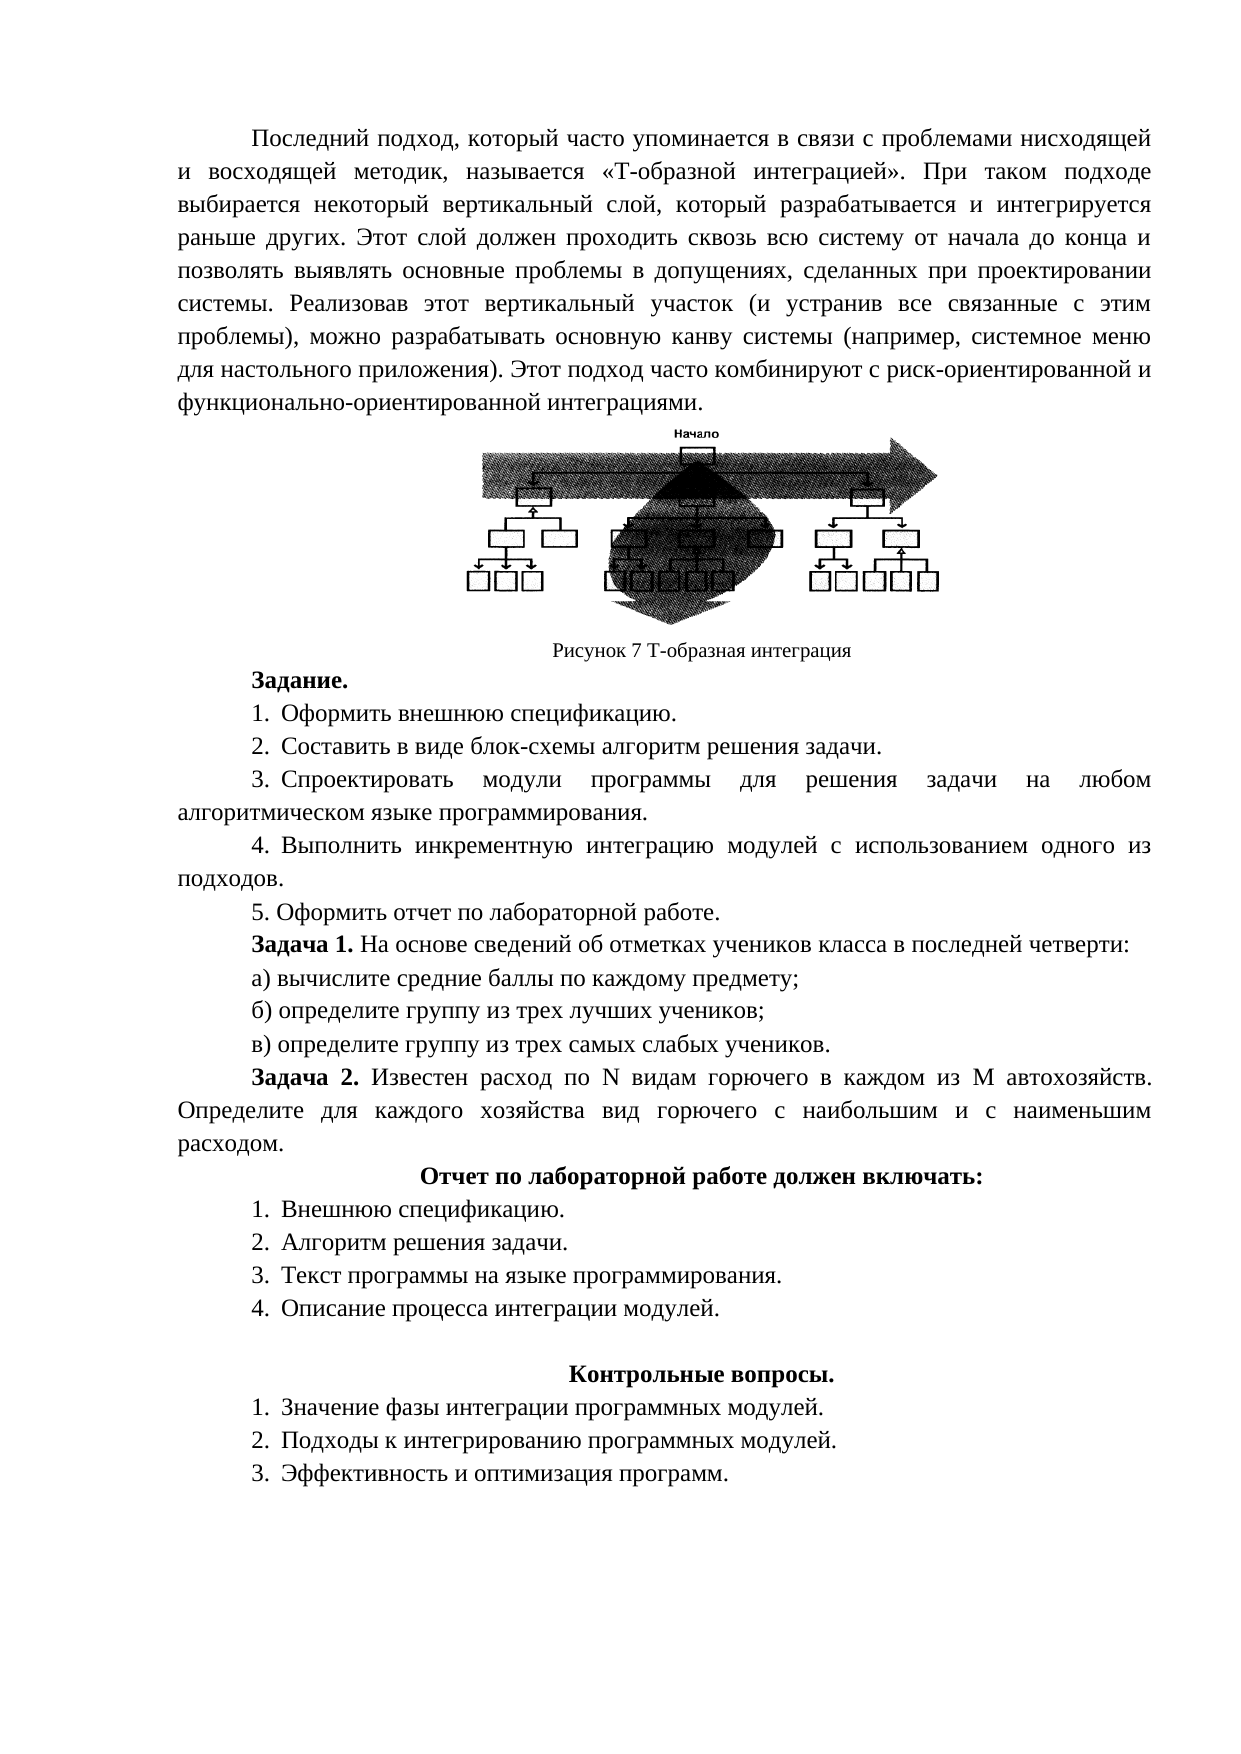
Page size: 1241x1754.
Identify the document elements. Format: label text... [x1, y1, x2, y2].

text Рисунок 7 Т-образная интеграция [177, 638, 1152, 662]
text Задание. [177, 665, 1152, 694]
list Эффективность и оптимизация программ. [177, 1458, 1152, 1487]
text Последний подход, который часто упоминается в связи с проблемами нисходящей и восходящей методик, называется «Т-образной интеграцией». При таком подходе выбирается некоторый вертикальный слой, который разрабатывается и интегрируется раньше других. Этот слой должен проходить сквозь всю систему от начала до конца и позволять выявлять основные проблемы в допущениях, сделанных при проектировании системы. Реализовав этот вертикальный участок (и устранив все связанные с этим проблемы), можно разрабатывать основную канву системы (например, системное меню для настольного приложения). Этот подход часто комбинируют с риск-ориентированной и функционально-ориентированной интеграциями. [177, 123, 1152, 416]
text 1. Оформить внешнюю спецификацию. [177, 698, 1152, 727]
text 5. Оформить отчет по лабораторной работе. [177, 897, 1152, 925]
text Задача 1. На основе сведений об отметках учеников класса в последней четверти: [177, 929, 1152, 958]
text 3. Спроектировать модули программы для решения задачи на любом алгоритмическом языке программирования. [177, 764, 1152, 826]
text 1. Внешнюю спецификацию. [177, 1194, 1152, 1222]
text в) определите группу из трех самых слабых учеников. [177, 1029, 1152, 1057]
list Значение фазы интеграции программных модулей. [177, 1392, 1152, 1421]
text 4. Выполнить инкрементную интеграцию модулей с использованием одного из подходов. [177, 831, 1152, 892]
picture [435, 420, 968, 634]
list Подходы к интегрированию программных модулей. [177, 1425, 1152, 1454]
text 2. Составить в виде блок-схемы алгоритм решения задачи. [177, 731, 1152, 760]
text Контрольные вопросы. [177, 1359, 1152, 1388]
text Отчет по лабораторной работе должен включать: [177, 1161, 1152, 1189]
text Задача 2. Известен расход по N видам горючего в каждом из M автохозяйств. Определите для каждого хозяйства вид горючего с наибольшим и с наименьшим расходом. [177, 1062, 1152, 1156]
text 2. Алгоритм решения задачи. [177, 1227, 1152, 1256]
text 3. Текст программы на языке программирования. [177, 1260, 1152, 1288]
text 4. Описание процесса интеграции модулей. [177, 1293, 1152, 1322]
text а) вычислите средние баллы по каждому предмету; [177, 963, 1152, 991]
text б) определите группу из трех лучших учеников; [177, 996, 1152, 1024]
